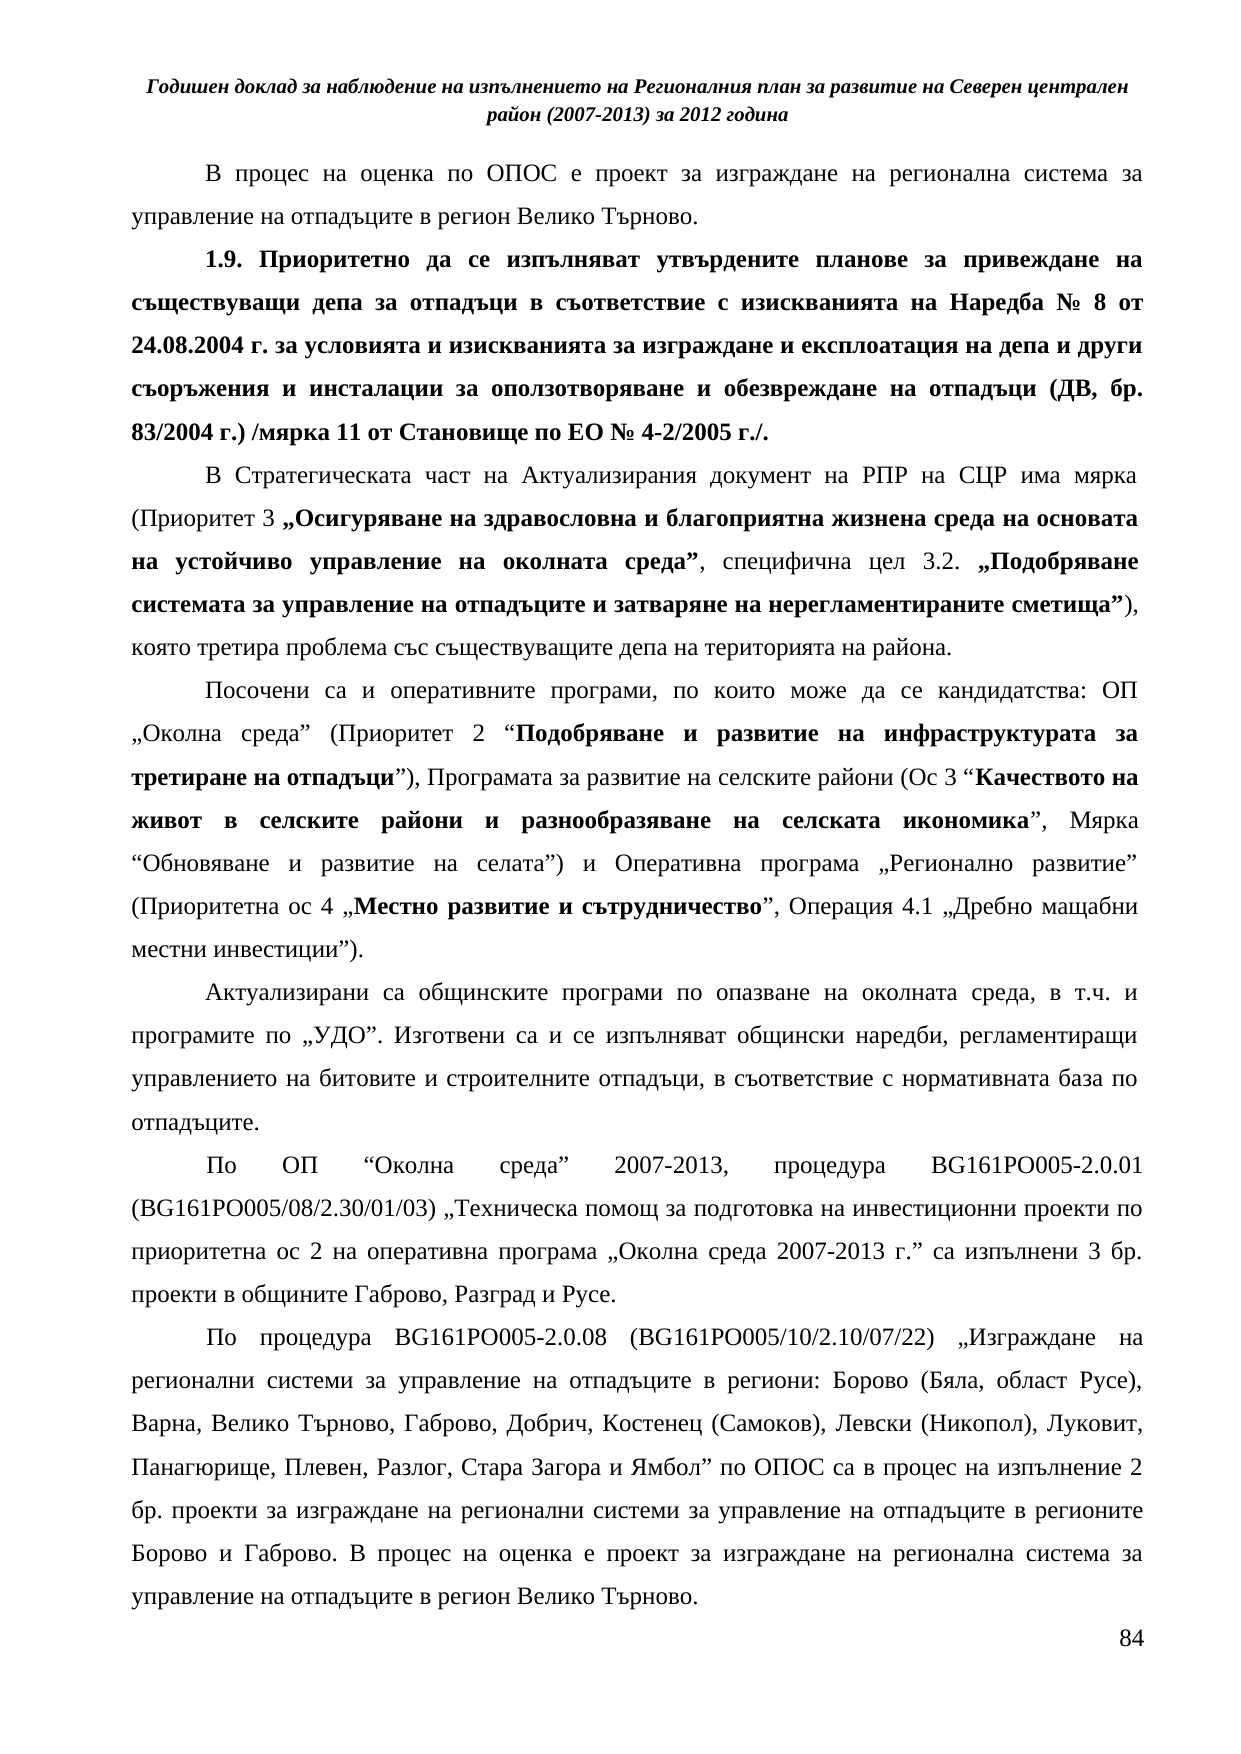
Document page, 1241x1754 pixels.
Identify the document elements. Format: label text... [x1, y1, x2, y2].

text По процедура BG161PO005-2.0.08 (BG161PO005/10/2.10/07/22) „Изграждане на регионални системи за управление на отпадъците в региони: Борово (Бяла, област Русе), Варна, Велико Търново, Габрово, Добрич, Костенец (Самоков), Левски (Никопол), Луковит, Панагюрище, Плевен, Разлог, Стара Загора и Ямбол” по ОПОС са в процес на изпълнение 2 бр. проекти за изграждане на регионални системи за управление на отпадъците в регионите Борово и Габрово. В процес на оценка е проект за изграждане на регионална система за управление на отпадъците в регион Велико Търново. [131, 1322, 1144, 1610]
text Посочени са и оперативните програми, по които може да се кандидатства: ОП „Околна среда” (Приоритет 2 “Подобряване и развитие на инфраструктурата за третиране на отпадъци”), Програмата за развитие на селските райони (Ос 3 “Качеството на живот в селските райони и разнообразяване на селската икономика”, Мярка “Обновяване и развитие на селата”) и Оперативна програма „Регионално развитие” (Приоритетна ос 4 „Местно развитие и сътрудничество”, Операция 4.1 „Дребно мащабни местни инвестиции”). [131, 675, 1139, 963]
text В Стратегическата част на Актуализирания документ на РПР на СЦР има мярка (Приоритет 3 „Осигуряване на здравословна и благоприятна жизнена среда на основата на устойчиво управление на околната среда”, специфична цел 3.2. „Подобряване системата за управление на отпадъците и затваряне на нерегламентираните сметища”), която третира проблема със съществуващите депа на територията на района. [131, 460, 1139, 661]
text По ОП “Околна среда” 2007-2013, процедура BG161PO005-2.0.01 (BG161PO005/08/2.30/01/03) „Техническа помощ за подготовка на инвестиционни проекти по приоритетна ос 2 на оперативна програма „Околна среда 2007-2013 г.” са изпълнени 3 бр. проекти в общините Габрово, Разград и Русе. [131, 1150, 1144, 1308]
text В процес на оценка по ОПОС е проект за изграждане на регионална система за управление на отпадъците в регион Велико Търново. [131, 158, 1144, 230]
text Актуализирани са общинските програми по опазване на околната среда, в т.ч. и програмите по „УДО”. Изготвени са и се изпълняват общински наредби, регламентиращи управлението на битовите и строителните отпадъци, в съответствие с нормативната база по отпадъците. [131, 977, 1139, 1135]
text 1.9. Приоритетно да се изпълняват утвърдените планове за привеждане на съществуващи депа за отпадъци в съответствие с изискванията на Наредба № 8 от 24.08.2004 г. за условията и изискванията за изграждане и експлоатация на депа и други съоръжения и инсталации за оползотворяване и обезвреждане на отпадъци (ДВ, бр. 83/2004 г.) /мярка 11 от Становище по ЕО № 4-2/2005 г./. [131, 244, 1144, 445]
